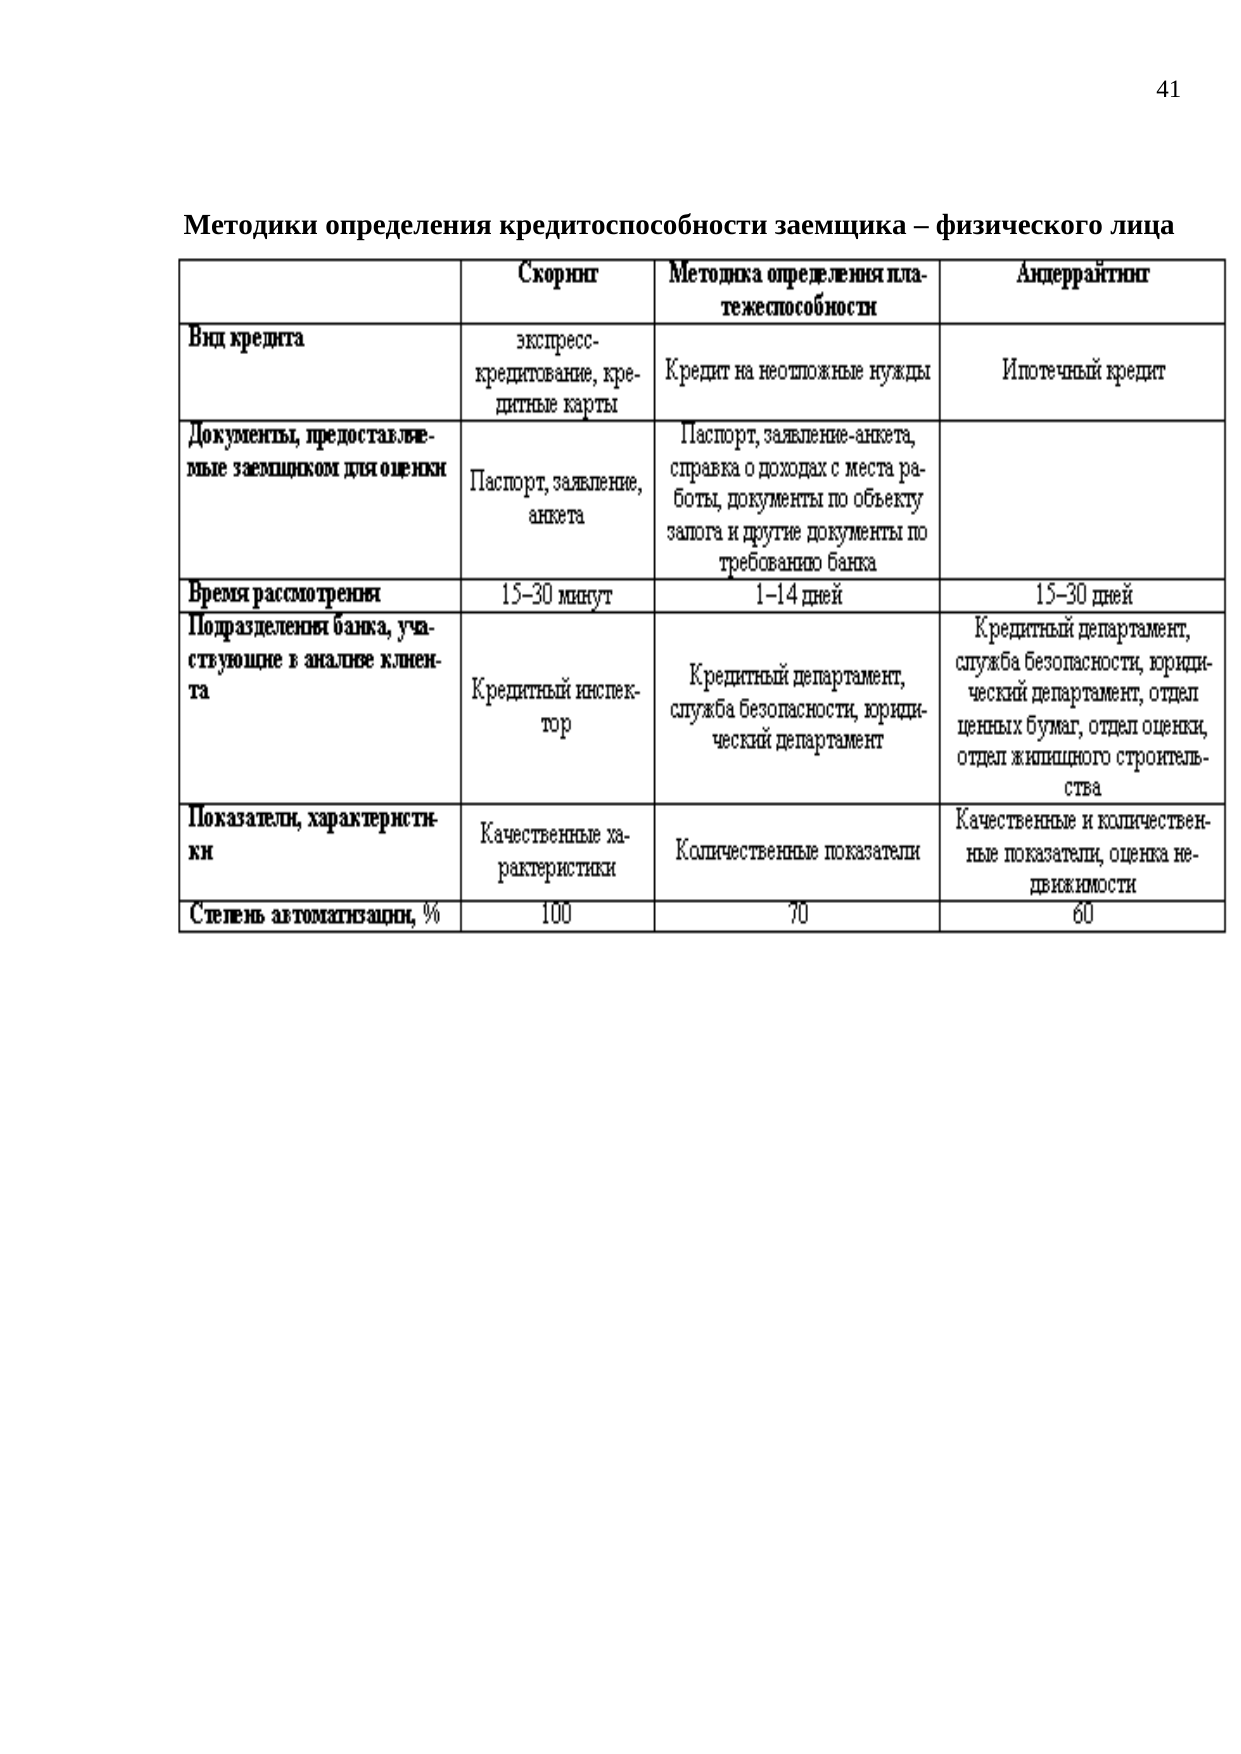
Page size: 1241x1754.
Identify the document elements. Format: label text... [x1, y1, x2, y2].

text Методики определения кредитоспособности заемщика – физического лица [177, 207, 1181, 241]
picture [177, 257, 1228, 936]
